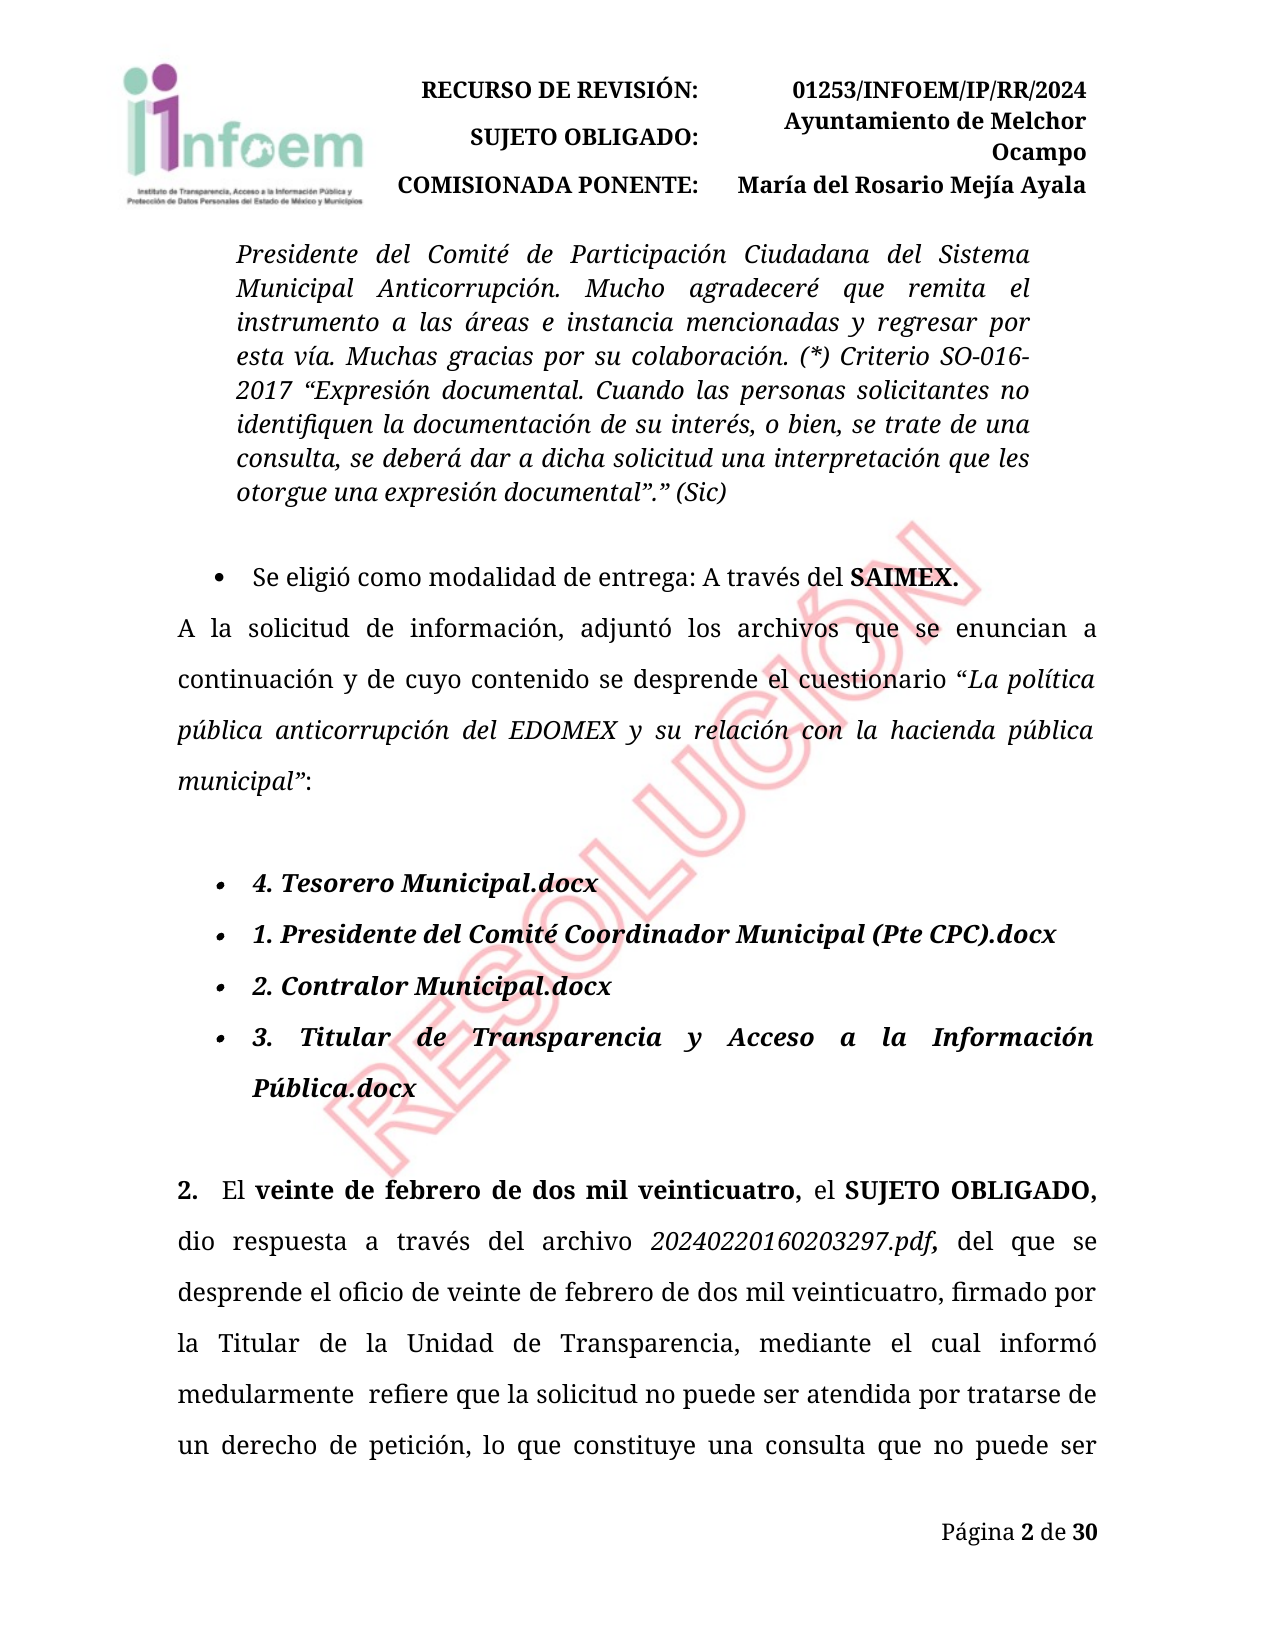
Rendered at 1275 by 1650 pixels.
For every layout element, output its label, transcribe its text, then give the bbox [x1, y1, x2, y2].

picture [5, 5, 1268, 1649]
text A la solicitud de información, adjuntó los archivos que se enuncian a continuación y de cuyo contenido se desprende el cuestionario “La política pública anticorrupción del EDOMEX y su relación con la hacienda pública municipal”: [177, 611, 1098, 798]
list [177, 1172, 1098, 1462]
list 1. Presidente del Comité Coordinador Municipal (Pte CPC).docx [215, 917, 1098, 951]
list 3. Titular de Transparencia y Acceso a la Información Pública.docx [215, 1019, 1098, 1104]
list 4. Tesorero Municipal.docx [215, 866, 1098, 900]
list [236, 236, 1034, 509]
list 2. Contralor Municipal.docx [215, 968, 1098, 1002]
list Se eligió como modalidad de entrega: A través del SAIMEX. [215, 560, 1098, 594]
